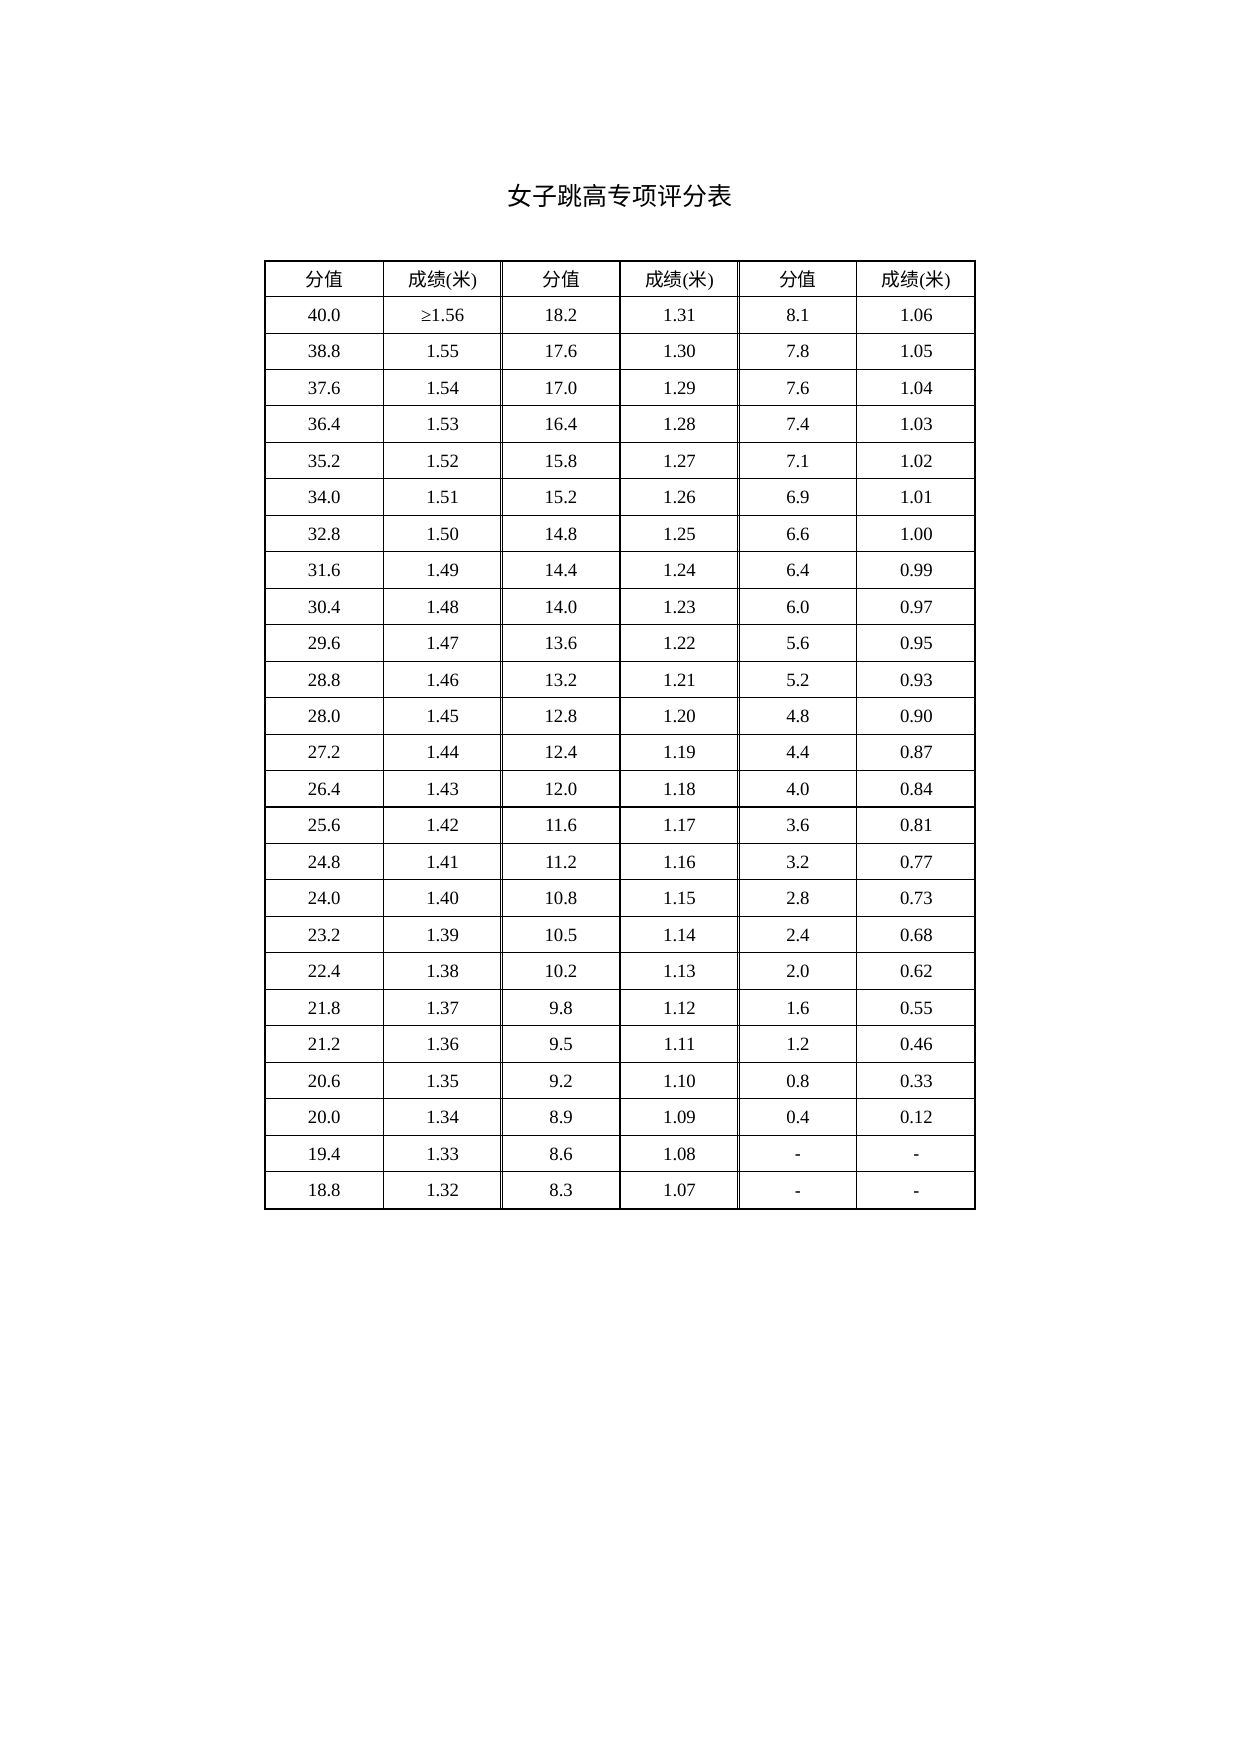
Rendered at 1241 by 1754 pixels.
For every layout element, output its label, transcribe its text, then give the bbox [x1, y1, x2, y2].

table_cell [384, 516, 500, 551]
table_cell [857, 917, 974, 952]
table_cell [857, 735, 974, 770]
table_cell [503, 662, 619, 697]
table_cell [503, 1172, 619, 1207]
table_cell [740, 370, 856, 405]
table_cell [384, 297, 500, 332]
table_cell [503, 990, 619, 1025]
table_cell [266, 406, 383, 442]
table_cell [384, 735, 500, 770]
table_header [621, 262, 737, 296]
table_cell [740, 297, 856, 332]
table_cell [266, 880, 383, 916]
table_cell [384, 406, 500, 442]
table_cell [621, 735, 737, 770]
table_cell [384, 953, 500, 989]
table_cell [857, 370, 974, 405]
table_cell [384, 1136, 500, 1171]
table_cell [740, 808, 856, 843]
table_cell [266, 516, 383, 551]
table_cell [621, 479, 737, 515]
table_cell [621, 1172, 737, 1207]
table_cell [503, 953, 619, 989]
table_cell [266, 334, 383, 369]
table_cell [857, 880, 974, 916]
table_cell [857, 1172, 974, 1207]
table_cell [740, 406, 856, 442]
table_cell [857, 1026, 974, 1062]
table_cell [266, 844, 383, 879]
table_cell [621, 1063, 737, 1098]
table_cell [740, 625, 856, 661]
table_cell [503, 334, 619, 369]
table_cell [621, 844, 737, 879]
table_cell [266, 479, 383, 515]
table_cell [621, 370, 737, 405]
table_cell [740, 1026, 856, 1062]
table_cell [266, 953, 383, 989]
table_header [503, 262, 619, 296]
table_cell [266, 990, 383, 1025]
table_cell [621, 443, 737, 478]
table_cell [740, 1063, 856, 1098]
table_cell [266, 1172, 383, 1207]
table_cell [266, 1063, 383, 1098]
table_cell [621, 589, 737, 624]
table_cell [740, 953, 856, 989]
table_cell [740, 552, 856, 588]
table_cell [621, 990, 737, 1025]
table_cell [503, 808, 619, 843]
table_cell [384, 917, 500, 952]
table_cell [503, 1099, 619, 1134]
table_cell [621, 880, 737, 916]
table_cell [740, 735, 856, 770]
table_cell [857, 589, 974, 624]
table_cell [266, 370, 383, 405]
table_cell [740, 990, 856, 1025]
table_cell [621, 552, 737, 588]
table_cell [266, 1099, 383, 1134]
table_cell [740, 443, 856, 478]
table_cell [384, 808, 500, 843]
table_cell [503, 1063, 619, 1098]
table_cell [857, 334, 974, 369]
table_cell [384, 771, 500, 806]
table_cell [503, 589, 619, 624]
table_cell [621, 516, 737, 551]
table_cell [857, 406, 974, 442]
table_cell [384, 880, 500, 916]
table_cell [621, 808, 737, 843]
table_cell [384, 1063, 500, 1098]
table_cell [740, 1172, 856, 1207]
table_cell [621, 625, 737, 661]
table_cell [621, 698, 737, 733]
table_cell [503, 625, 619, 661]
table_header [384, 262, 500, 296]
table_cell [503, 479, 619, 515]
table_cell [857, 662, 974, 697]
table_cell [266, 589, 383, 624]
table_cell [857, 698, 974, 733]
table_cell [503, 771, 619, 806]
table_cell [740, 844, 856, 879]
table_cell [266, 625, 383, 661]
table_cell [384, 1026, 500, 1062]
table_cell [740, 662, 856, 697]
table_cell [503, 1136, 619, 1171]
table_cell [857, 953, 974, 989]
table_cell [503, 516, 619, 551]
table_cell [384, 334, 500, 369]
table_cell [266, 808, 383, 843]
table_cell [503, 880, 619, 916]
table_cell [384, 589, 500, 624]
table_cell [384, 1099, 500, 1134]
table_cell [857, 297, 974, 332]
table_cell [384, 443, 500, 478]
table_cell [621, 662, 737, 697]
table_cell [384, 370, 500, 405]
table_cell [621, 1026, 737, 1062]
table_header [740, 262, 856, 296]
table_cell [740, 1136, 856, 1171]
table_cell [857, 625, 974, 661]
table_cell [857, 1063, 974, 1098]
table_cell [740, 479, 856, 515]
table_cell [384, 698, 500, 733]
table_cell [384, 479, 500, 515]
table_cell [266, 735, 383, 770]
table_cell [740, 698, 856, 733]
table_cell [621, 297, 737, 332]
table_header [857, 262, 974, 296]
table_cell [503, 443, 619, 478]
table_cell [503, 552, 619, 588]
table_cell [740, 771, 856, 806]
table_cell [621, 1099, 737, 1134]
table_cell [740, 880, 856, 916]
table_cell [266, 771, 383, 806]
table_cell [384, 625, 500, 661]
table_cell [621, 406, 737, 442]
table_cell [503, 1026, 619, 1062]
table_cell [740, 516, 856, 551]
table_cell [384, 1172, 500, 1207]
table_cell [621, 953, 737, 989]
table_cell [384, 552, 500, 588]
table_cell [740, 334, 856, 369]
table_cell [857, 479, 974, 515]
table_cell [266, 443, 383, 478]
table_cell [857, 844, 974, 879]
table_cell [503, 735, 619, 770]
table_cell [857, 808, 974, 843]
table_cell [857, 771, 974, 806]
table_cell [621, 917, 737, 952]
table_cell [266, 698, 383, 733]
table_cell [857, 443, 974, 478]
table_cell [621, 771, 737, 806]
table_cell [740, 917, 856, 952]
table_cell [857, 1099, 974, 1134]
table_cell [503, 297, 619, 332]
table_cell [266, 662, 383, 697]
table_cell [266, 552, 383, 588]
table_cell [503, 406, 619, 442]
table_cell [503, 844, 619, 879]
text 女子跳高专项评分表 [187, 162, 1053, 227]
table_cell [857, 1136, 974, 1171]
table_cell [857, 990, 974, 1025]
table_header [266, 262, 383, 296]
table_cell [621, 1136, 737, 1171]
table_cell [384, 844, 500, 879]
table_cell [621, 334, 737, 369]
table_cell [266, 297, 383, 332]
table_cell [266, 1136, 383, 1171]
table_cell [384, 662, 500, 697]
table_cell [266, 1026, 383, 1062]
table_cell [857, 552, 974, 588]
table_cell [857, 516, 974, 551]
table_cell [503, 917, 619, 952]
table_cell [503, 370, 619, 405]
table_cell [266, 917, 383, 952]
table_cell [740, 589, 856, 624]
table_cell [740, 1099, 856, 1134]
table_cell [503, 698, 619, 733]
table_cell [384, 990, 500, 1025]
